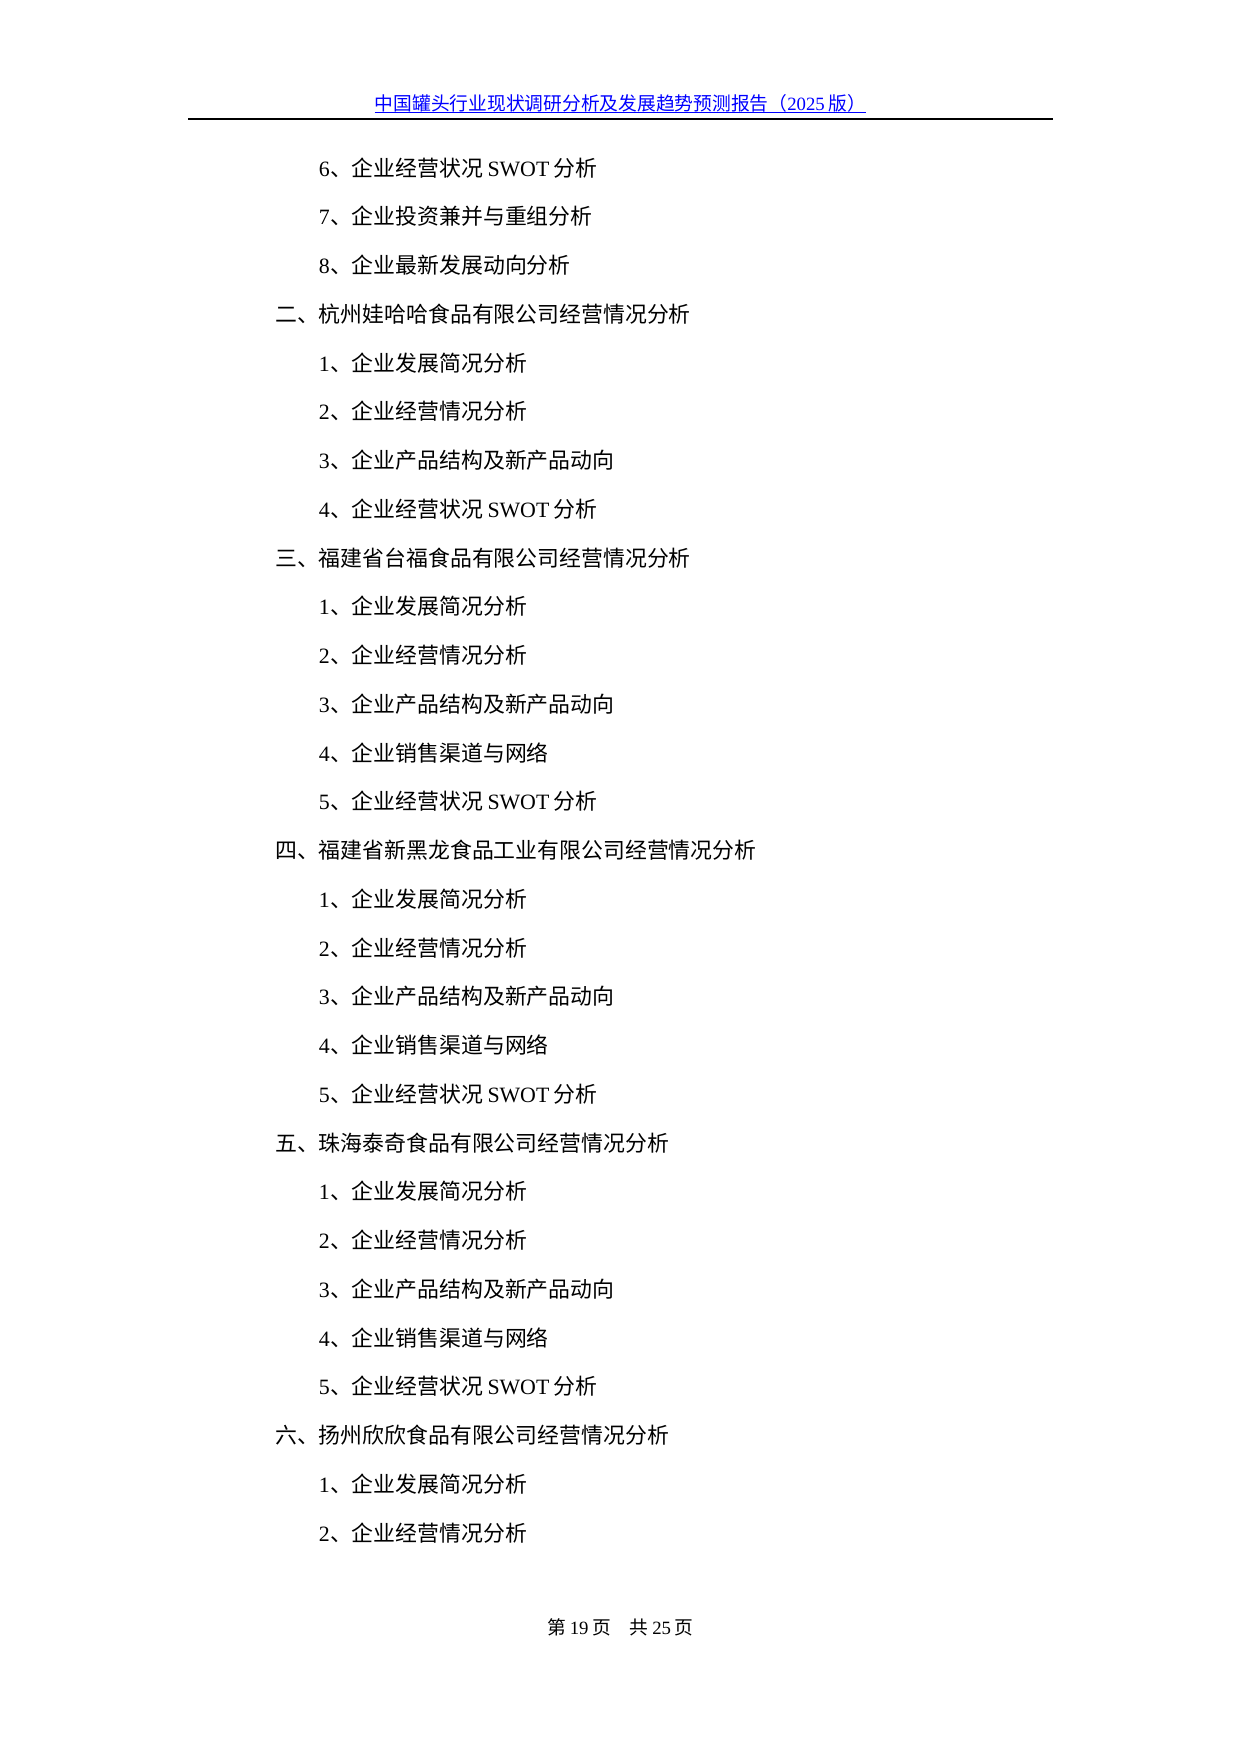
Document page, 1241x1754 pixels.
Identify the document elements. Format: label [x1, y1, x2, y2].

text [187, 150, 1053, 1548]
